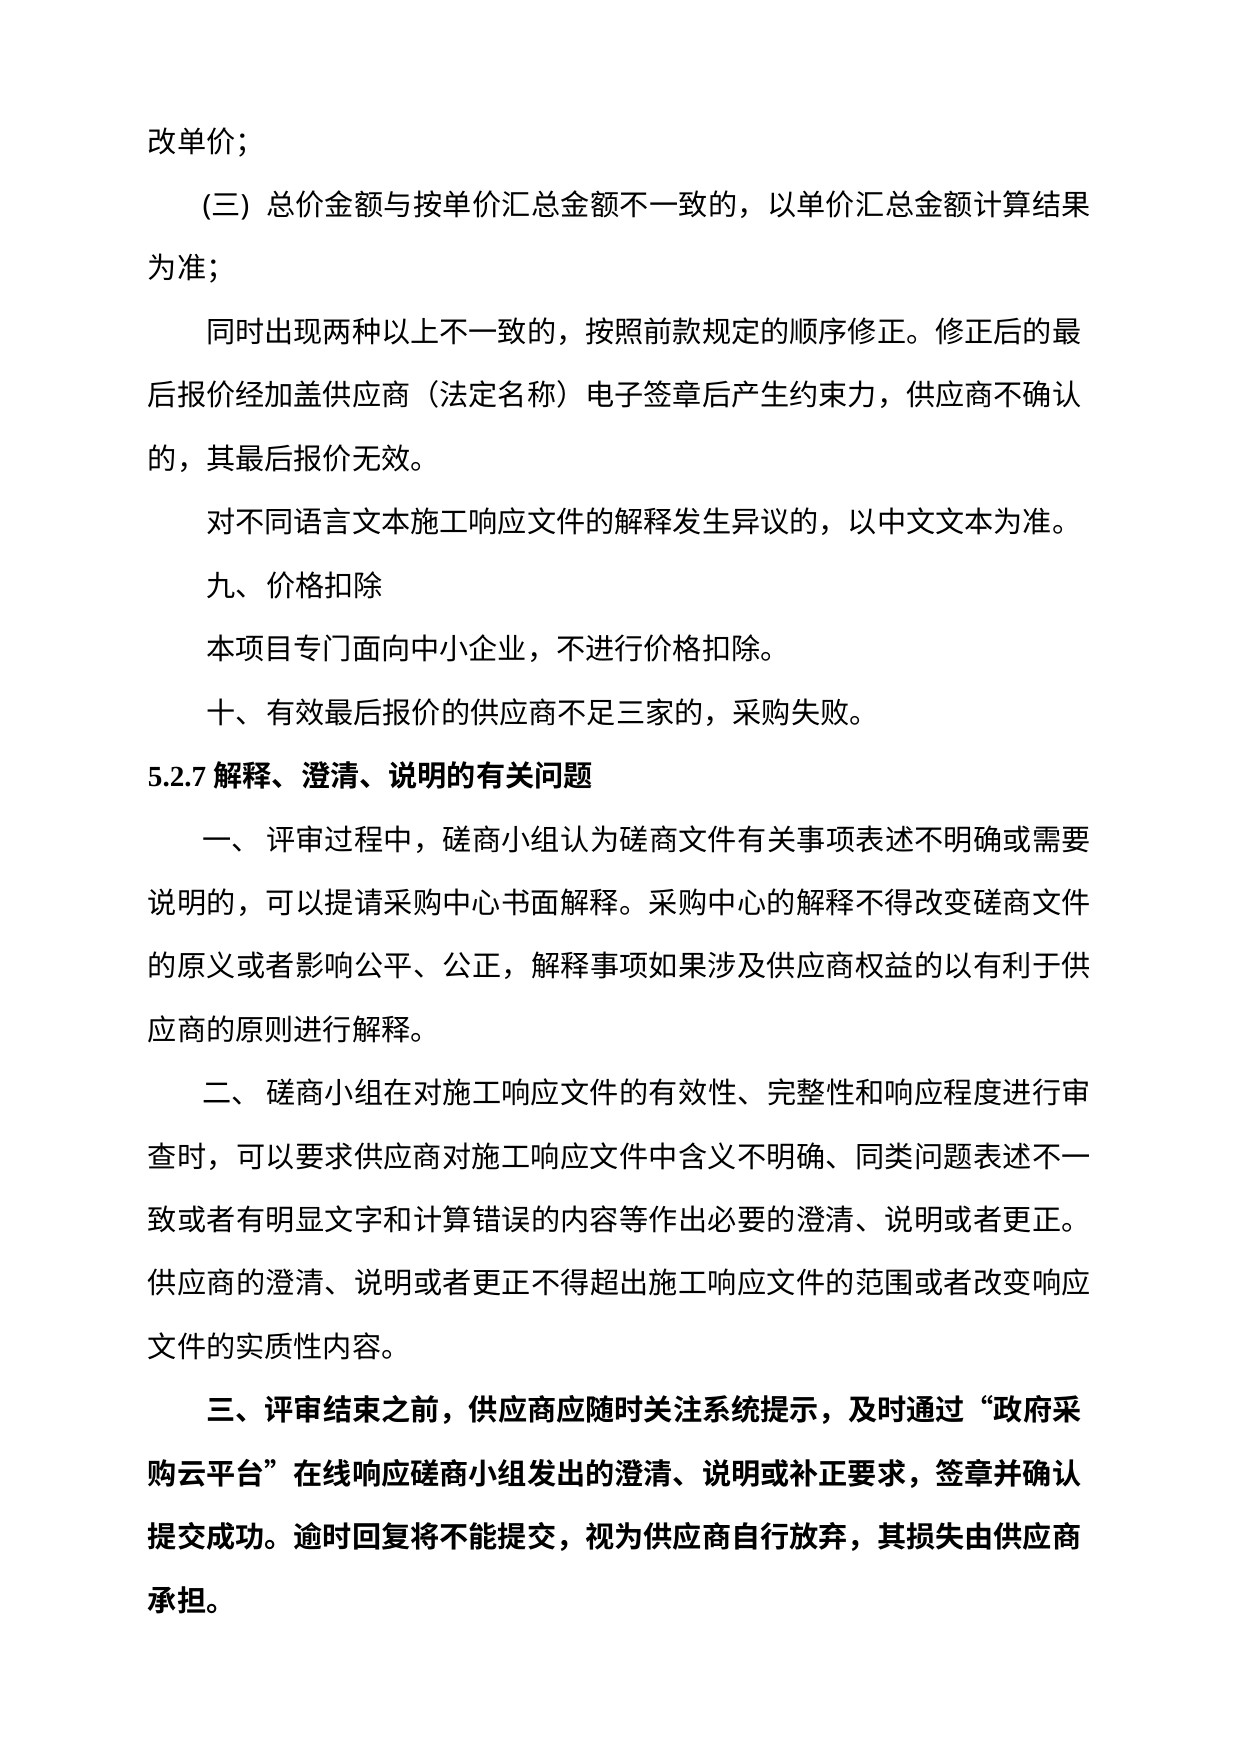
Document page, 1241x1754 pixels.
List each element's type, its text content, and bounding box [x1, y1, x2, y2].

text 三、评审结束之前，供应商应随时关注系统提示，及时通过“政府采购云平台”在线响应磋商小组发出的澄清、说明或补正要求，签章并确认提交成功。逾时回复将不能提交，视为供应商自行放弃，其损失由供应商承担。 [148, 1387, 1092, 1619]
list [148, 118, 1092, 160]
text 本项目专门面向中小企业，不进行价格扣除。 [148, 626, 1092, 668]
text 同时出现两种以上不一致的，按照前款规定的顺序修正。修正后的最后报价经加盖供应商（法定名称）电子签章后产生约束力，供应商不确认的，其最后报价无效。 [148, 308, 1092, 478]
list 总价金额与按单价汇总金额不一致的，以单价汇总金额计算结果为准； [148, 182, 1092, 287]
list 评审过程中，磋商小组认为磋商文件有关事项表述不明确或需要说明的，可以提请采购中心书面解释。采购中心的解释不得改变磋商文件的原义或者影响公平、公正，解释事项如果涉及供应商权益的以有利于供应商的原则进行解释。 [148, 816, 1092, 1049]
list 价格扣除 [148, 562, 1092, 604]
list 有效最后报价的供应商不足三家的，采购失败。 [148, 689, 1092, 731]
list 磋商小组在对施工响应文件的有效性、完整性和响应程度进行审查时，可以要求供应商对施工响应文件中含义不明确、同类问题表述不一致或者有明显文字和计算错误的内容等作出必要的澄清、说明或者更正。供应商的澄清、说明或者更正不得超出施工响应文件的范围或者改变响应文件的实质性内容。 [148, 1070, 1092, 1366]
subtitle 解释、澄清、说明的有关问题 [148, 753, 1092, 795]
text 对不同语言文本施工响应文件的解释发生异议的，以中文文本为准。 [148, 499, 1092, 541]
